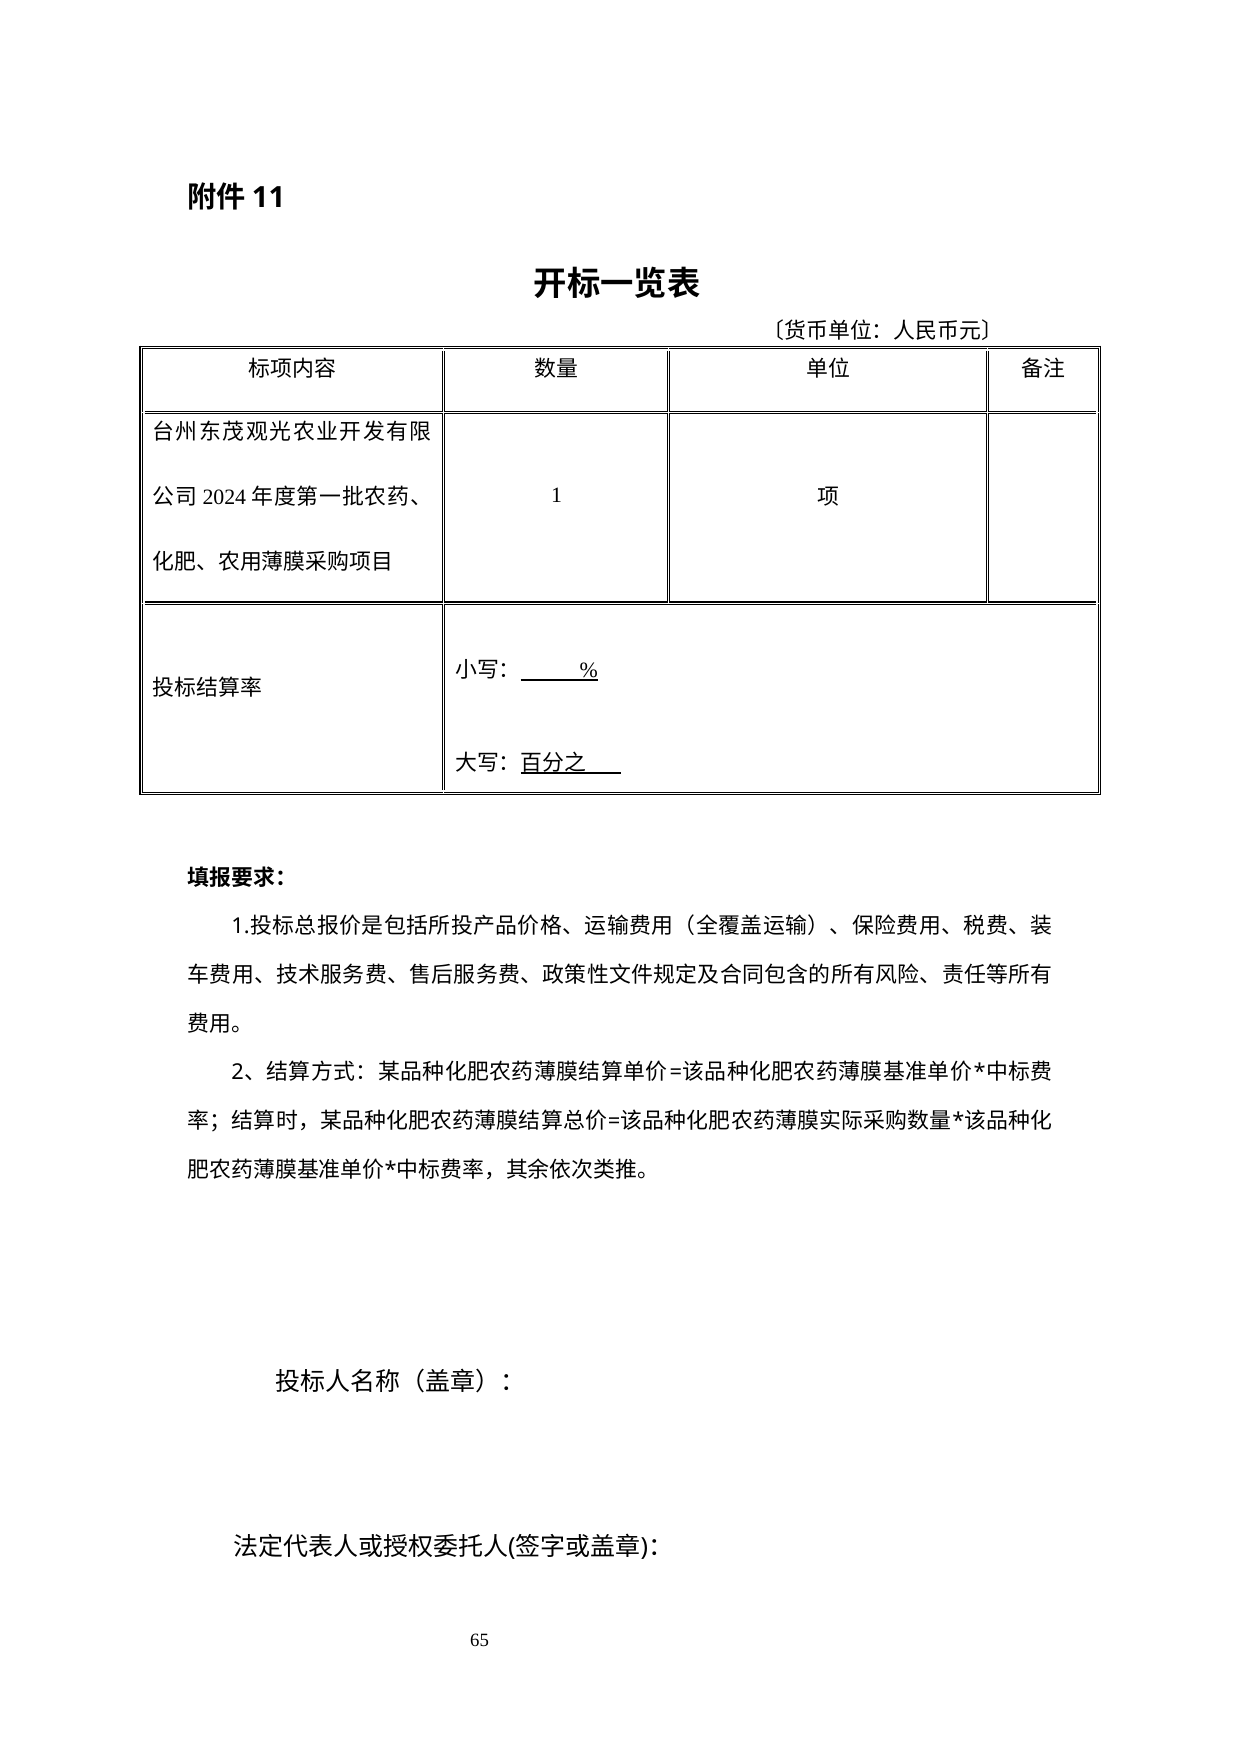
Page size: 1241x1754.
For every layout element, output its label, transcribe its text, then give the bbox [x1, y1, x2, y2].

text 1.投标总报价是包括所投产品价格、运输费用（全覆盖运输）、保险费用、税费、装车费用、技术服务费、售后服务费、政策性文件规定及合同包含的所有风险、责任等所有费用。 [187, 908, 1053, 1038]
text 〔货币单位：人民币元〕 [187, 313, 1003, 346]
table_cell 项 [670, 414, 986, 601]
text 2、结算方式：某品种化肥农药薄膜结算单价=该品种化肥农药薄膜基准单价*中标费率；结算时，某品种化肥农药薄膜结算总价=该品种化肥农药薄膜实际采购数量*该品种化肥农药薄膜基准单价*中标费率，其余依次类推。 [187, 1054, 1053, 1184]
text 附件11 [187, 162, 1053, 227]
table_cell 台州东茂观光农业开发有限公司2024年度第一批农药、化肥、农用薄膜采购项目 [143, 411, 442, 601]
table_header 标项内容 [143, 347, 444, 411]
table_cell 1 [445, 414, 667, 601]
text 开标一览表 [187, 248, 1003, 313]
text 填报要求： [187, 860, 1053, 892]
table_cell 投标结算率 [143, 601, 444, 792]
table_header 备注 [988, 349, 1098, 411]
table_header 数量 [444, 347, 669, 411]
table_header 单位 [669, 349, 987, 411]
text 法定代表人或授权委托人(签字或盖章)： [187, 1512, 1053, 1577]
table_cell [989, 411, 1098, 601]
table_cell 小写： % 大写：百分之 [444, 601, 1098, 792]
text 投标人名称（盖章）： [231, 1347, 1053, 1412]
